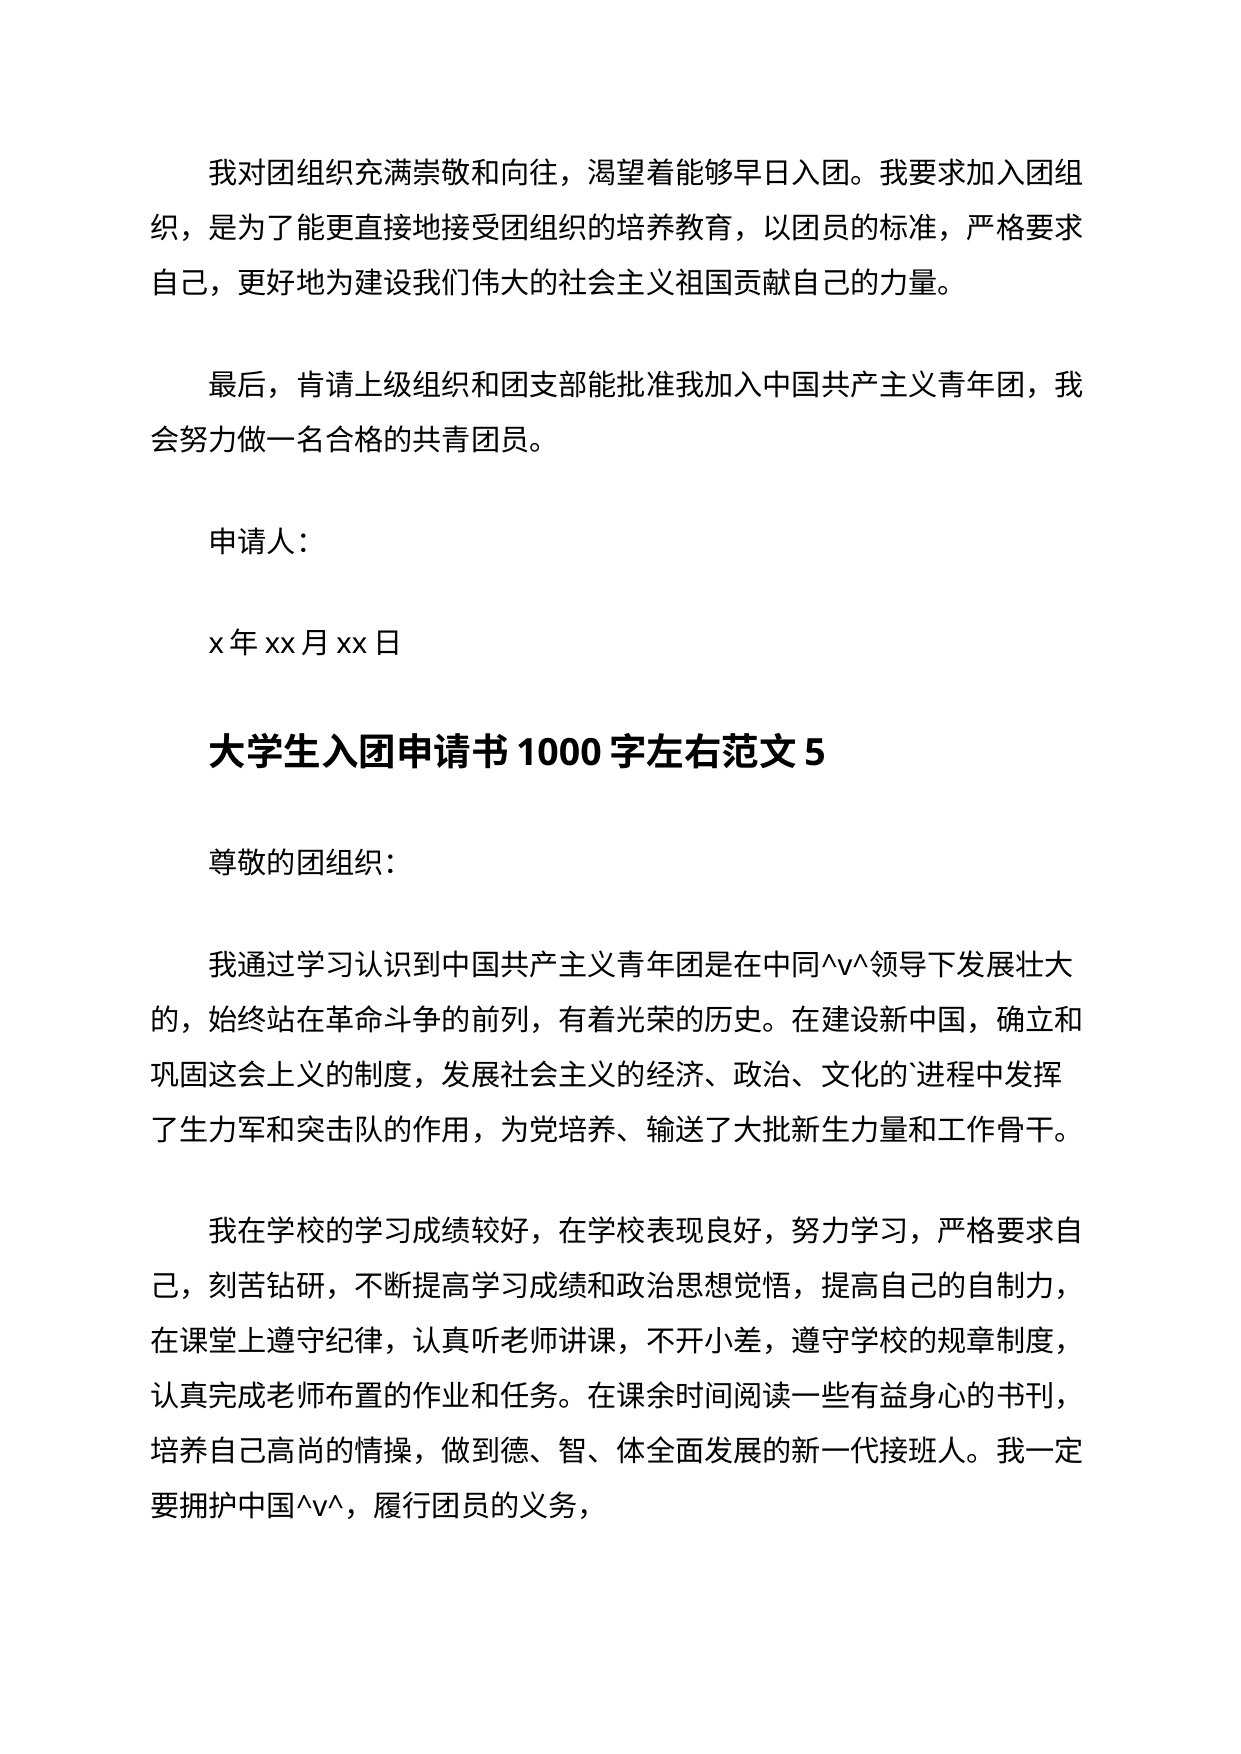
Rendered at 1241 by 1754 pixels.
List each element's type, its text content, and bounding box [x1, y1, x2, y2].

text 我在学校的学习成绩较好，在学校表现良好，努力学习，严格要求自己，刻苦钻研，不断提高学习成绩和政治思想觉悟，提高自己的自制力，在课堂上遵守纪律，认真听老师讲课，不开小差，遵守学校的规章制度，认真完成老师布置的作业和任务。在课余时间阅读一些有益身心的书刊，培养自己高尚的情操，做到德、智、体全面发展的新一代接班人。我一定要拥护中国^v^，履行团员的义务， [150, 1208, 1090, 1525]
text 我对团组织充满崇敬和向往，渴望着能够早日入团。我要求加入团组织，是为了能更直接地接受团组织的培养教育，以团员的标准，严格要求自己，更好地为建设我们伟大的社会主义祖国贡献自己的力量。 [150, 150, 1090, 302]
text 尊敬的团组织： [150, 839, 1090, 882]
text 大学生入团申请书1000字左右范文5 [150, 722, 1090, 776]
text x年xx月xx日 [150, 620, 1090, 662]
text 最后，肯请上级组织和团支部能批准我加入中国共产主义青年团，我会努力做一名合格的共青团员。 [150, 362, 1090, 459]
text 申请人： [150, 518, 1090, 561]
text 我通过学习认识到中国共产主义青年团是在中同^v^领导下发展壮大的，始终站在革命斗争的前列，有着光荣的历史。在建设新中国，确立和巩固这会上义的制度，发展社会主义的经济、政治、文化的`进程中发挥了生力军和突击队的作用，为党培养、输送了大批新生力量和工作骨干。 [150, 941, 1090, 1148]
